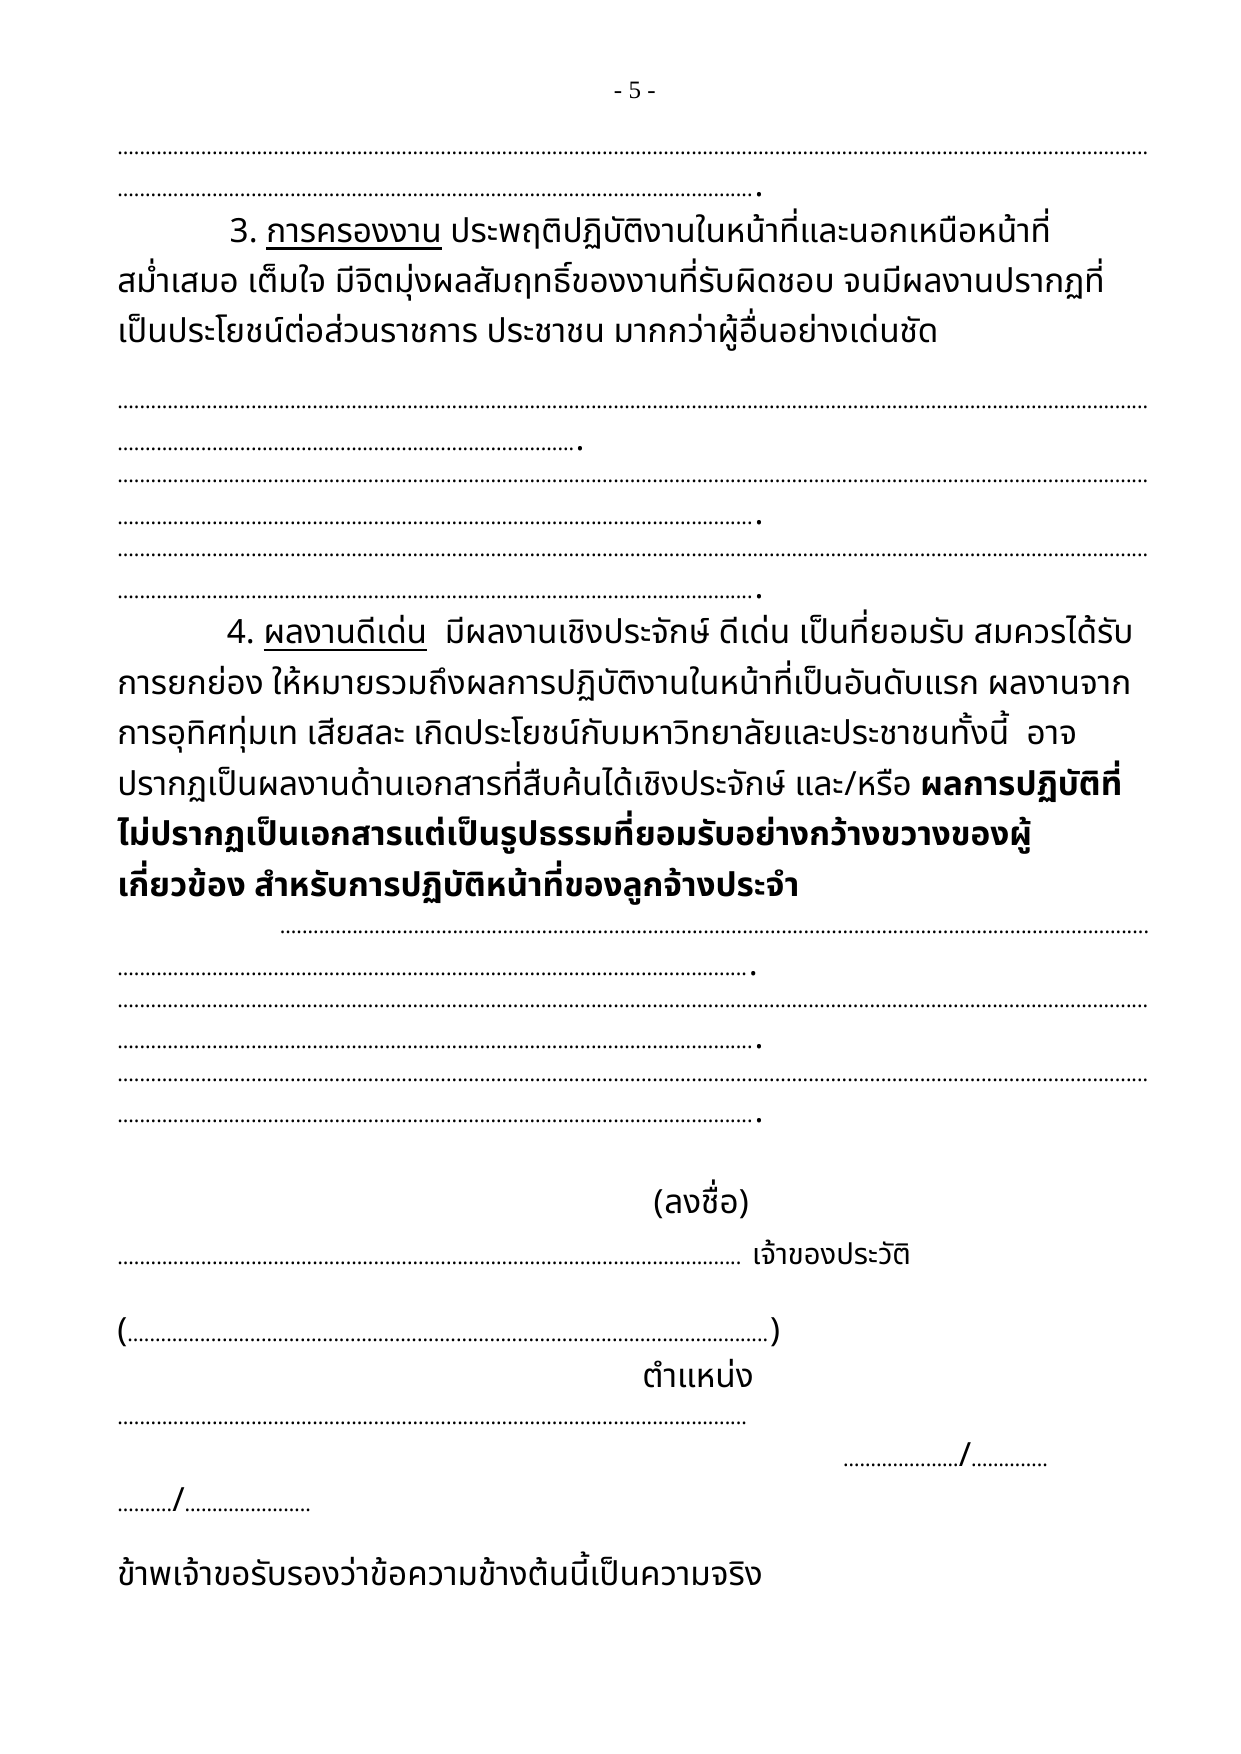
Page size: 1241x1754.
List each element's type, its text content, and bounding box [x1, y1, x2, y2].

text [117, 132, 1152, 206]
text 3. การครองงาน ประพฤติปฏิบัติงานในหน้าที่และนอกเหนือหน้าที่ สม่ำเสมอ เต็มใจ มีจิตมุ่งผลสัมฤทธิ์ของงานที่รับผิดชอบ จนมีผลงานปรากฏที่เป็นประโยชน์ต่อส่วนราชการ ประชาชน มากกว่าผู้อื่นอย่างเด่นชัด [117, 206, 1152, 358]
text (...................................................................................................................) [117, 1277, 1152, 1352]
text ตำแหน่ง ................................................................................................................. [117, 1352, 1152, 1430]
text 4. ผลงานดีเด่น มีผลงานเชิงประจักษ์ ดีเด่น เป็นที่ยอมรับ สมควรได้รับการยกย่อง ให้หมายรวมถึงผลการปฏิบัติงานในหน้าที่เป็นอันดับแรก ผลงานจากการอุทิศทุ่มเท เสียสละ เกิดประโยชน์กับมหาวิทยาลัยและประชาชนทั้งนี้ อาจปรากฏเป็นผลงานด้านเอกสารที่สืบค้นได้เชิงประจักษ์ และ/หรือ ผลการปฏิบัติที่ไม่ปรากฏเป็นเอกสารแต่เป็นรูปธรรมที่ยอมรับอย่างกว้างขวางของผู้เกี่ยวข้อง สำหรับการปฏิบัติหน้าที่ของลูกจ้างประจำ [117, 608, 1152, 911]
text (ลงชื่อ) ................................................................................................................ เจ้าของประวัติ [117, 1178, 1152, 1277]
text ……….…..……/…………..………./………………….. [117, 1430, 1152, 1521]
text ข้าพเจ้าขอรับรองว่าข้อความข้างต้นนี้เป็นความจริง [117, 1550, 1152, 1600]
text .............................................................................................................................................................................................................................................................................. [117, 911, 1152, 985]
